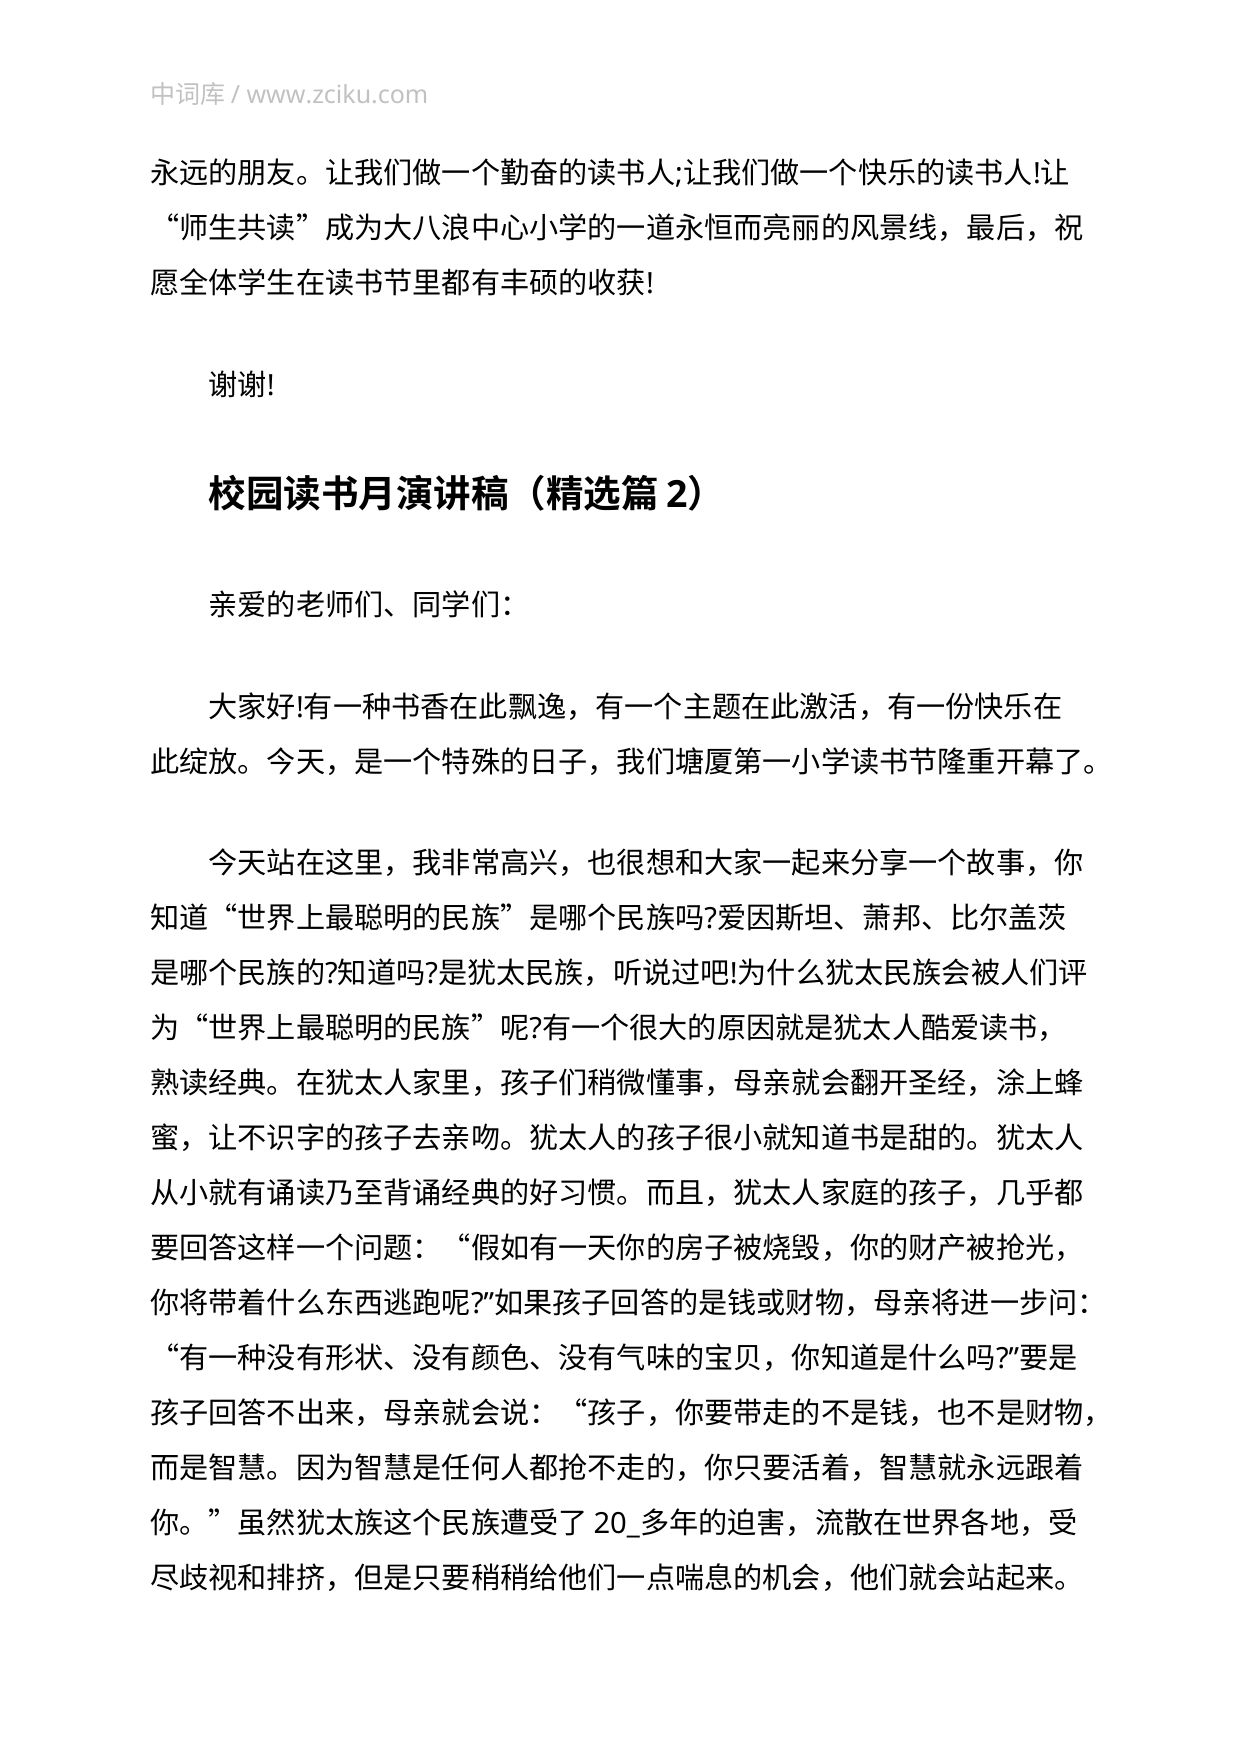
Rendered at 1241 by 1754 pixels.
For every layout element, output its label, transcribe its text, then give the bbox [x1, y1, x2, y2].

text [150, 840, 1090, 1597]
text 校园读书月演讲稿（精选篇2） [150, 464, 1090, 518]
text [150, 150, 1090, 302]
text 大家好!有一种书香在此飘逸，有一个主题在此激活，有一份快乐在此绽放。今天，是一个特殊的日子，我们塘厦第一小学读书节隆重开幕了。 [150, 683, 1090, 781]
text 亲爱的老师们、同学们： [150, 581, 1090, 624]
text 谢谢! [150, 362, 1090, 404]
